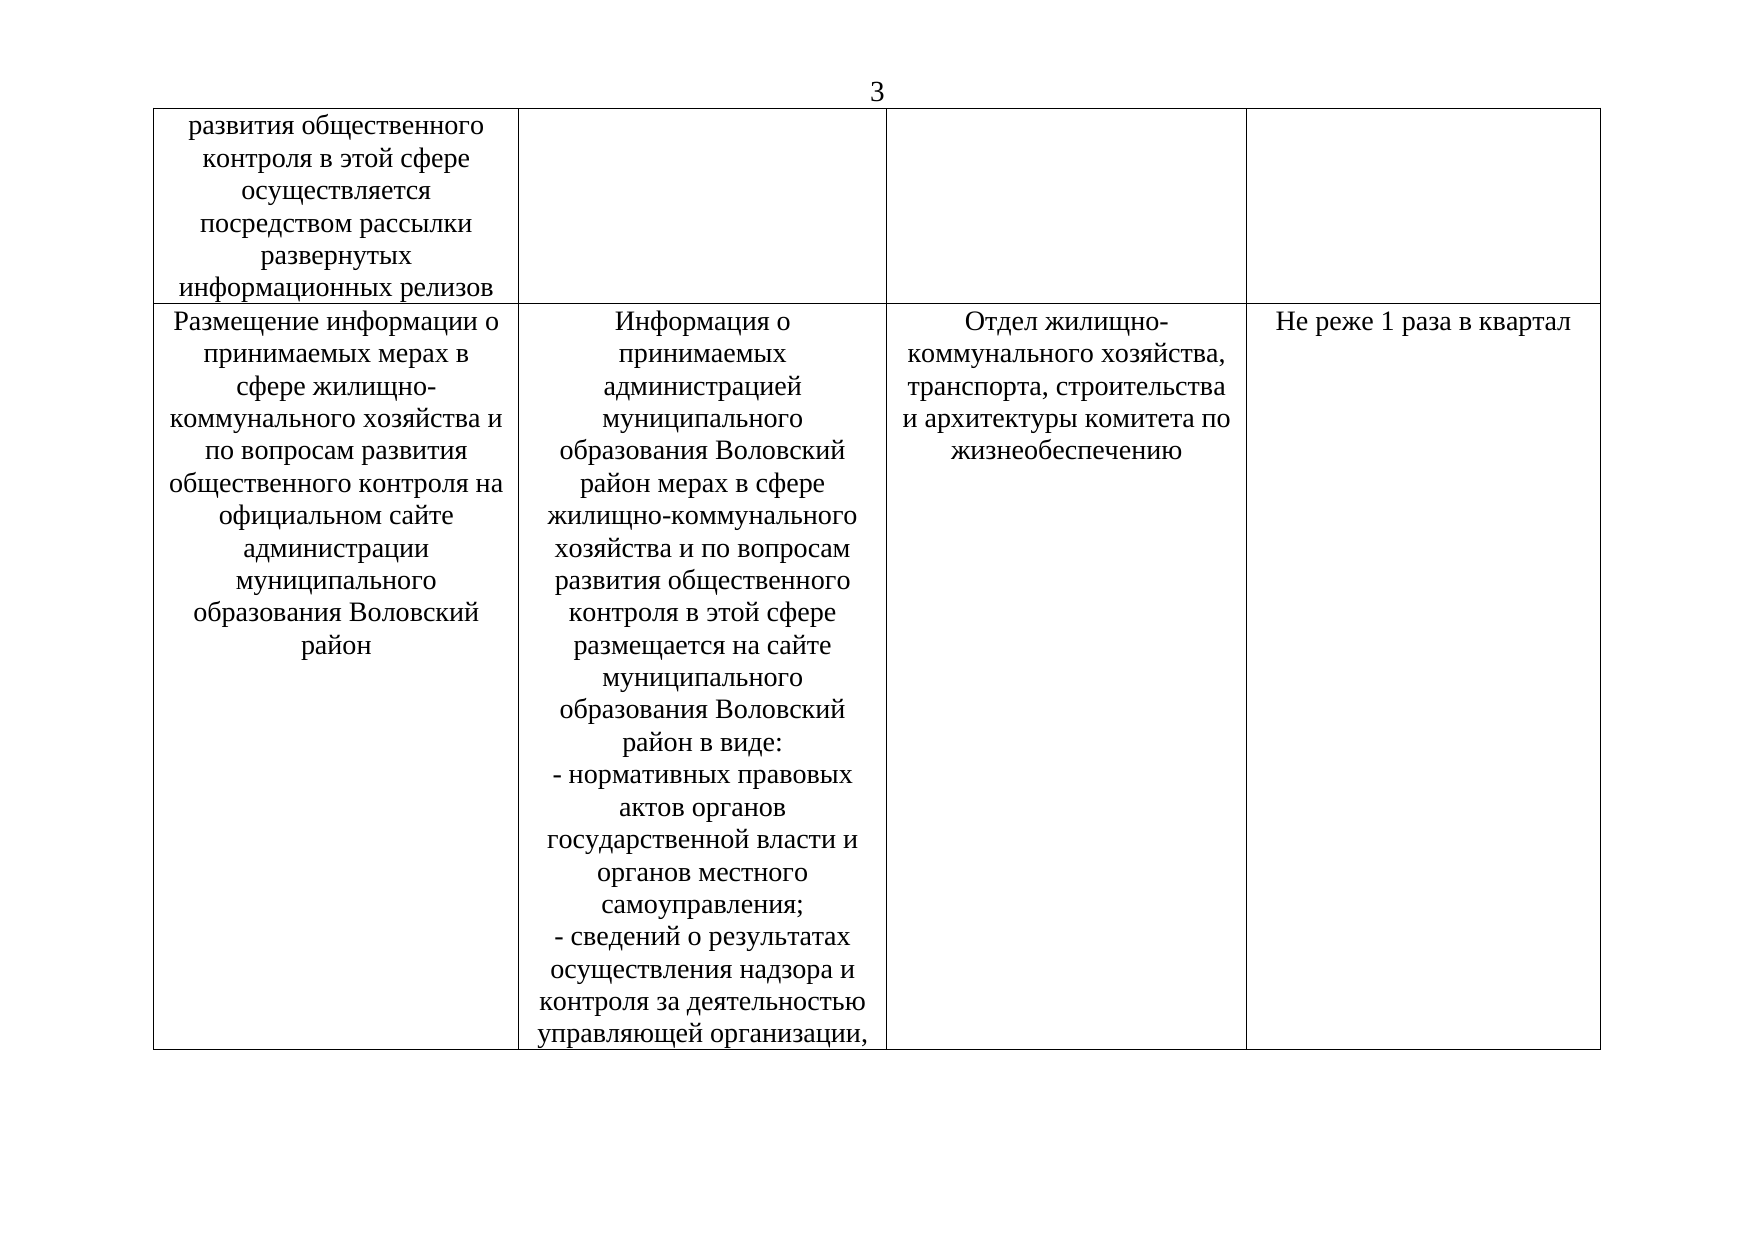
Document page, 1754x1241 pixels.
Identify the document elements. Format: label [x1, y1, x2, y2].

table_cell [154, 304, 518, 1049]
table_cell [1247, 109, 1600, 303]
table_cell [887, 304, 1246, 1049]
table_cell [519, 109, 886, 303]
table_cell [154, 109, 518, 303]
table_cell [519, 304, 886, 1049]
table_cell [1247, 304, 1600, 1049]
table_cell [887, 109, 1246, 303]
